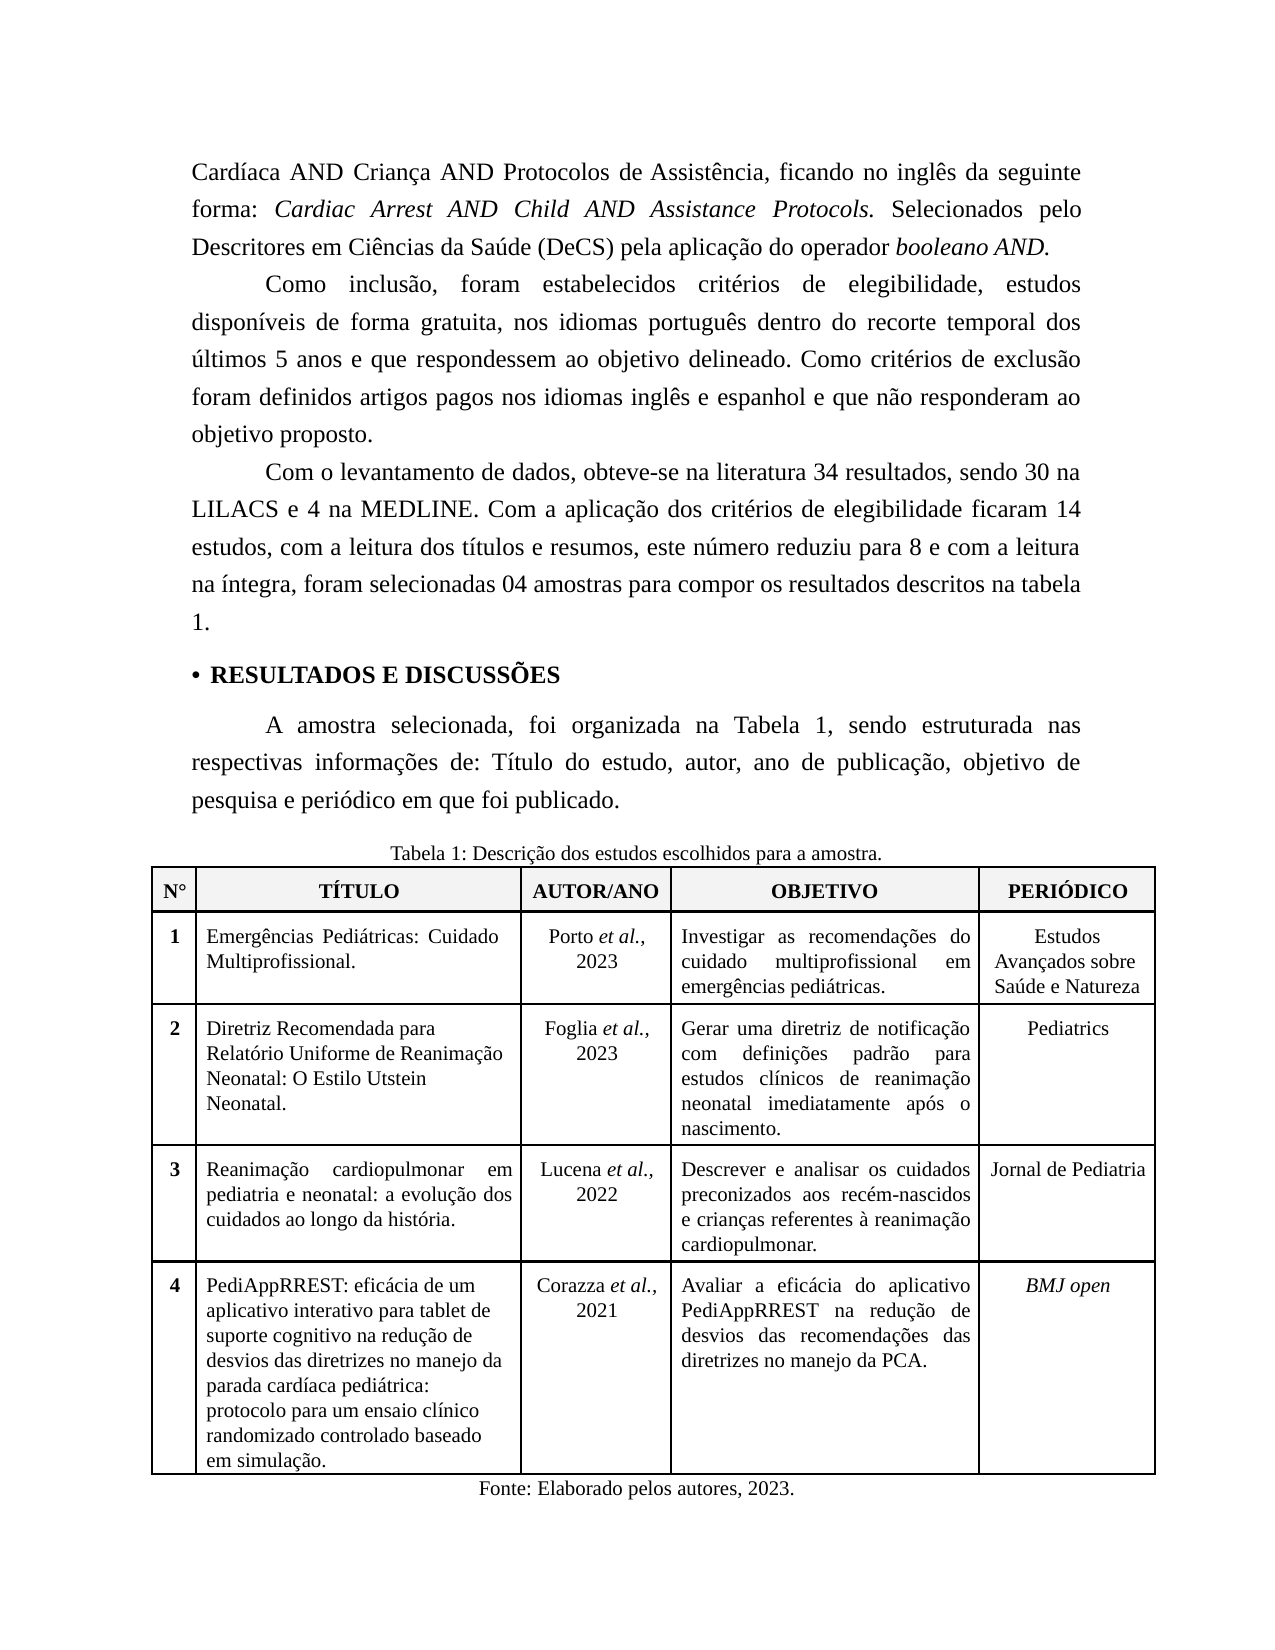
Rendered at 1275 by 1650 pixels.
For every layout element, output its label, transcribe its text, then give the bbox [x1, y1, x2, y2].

table_cell Emergências Pediátricas: Cuidado Multiprofissional. [197, 913, 520, 1003]
text Tabela 1: Descrição dos estudos escolhidos para a amostra. [235, 841, 1038, 866]
table_header PERIÓDICO [980, 868, 1154, 910]
table_cell 2 [153, 1005, 195, 1144]
text Fonte: Elaborado pelos autores, 2023. [206, 1475, 1067, 1500]
table_cell Corazza et al., 2021 [522, 1263, 670, 1473]
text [191, 150, 1082, 262]
text A amostra selecionada, foi organizada na Tabela 1, sendo estruturada nas respectivas informações de: Título do estudo, autor, ano de publicação, objetivo de pesquisa e periódico em que foi publicado. [191, 703, 1082, 816]
table_cell Gerar uma diretriz de notificação com definições padrão para estudos clínicos de reanimação neonatal imediatamente após o nascimento. [672, 1005, 978, 1144]
table_cell Diretriz Recomendada para Relatório Uniforme de Reanimação Neonatal: O Estilo Utstein Neonatal. [197, 1005, 520, 1144]
table_header TÍTULO [197, 868, 520, 910]
table_cell 4 [153, 1263, 195, 1473]
table_cell Avaliar a eficácia do aplicativo PediAppRREST na redução de desvios das recomendações das diretrizes no manejo da PCA. [672, 1263, 978, 1473]
table_cell Investigar as recomendações do cuidado multiprofissional em emergências pediátricas. [672, 913, 978, 1003]
table_header OBJETIVO [672, 868, 978, 910]
table_cell BMJ open [980, 1263, 1154, 1473]
list RESULTADOS E DISCUSSÕES [191, 663, 1125, 688]
table_cell Foglia et al., 2023 [522, 1005, 670, 1144]
text Com o levantamento de dados, obteve-se na literatura 34 resultados, sendo 30 na LILACS e 4 na MEDLINE. Com a aplicação dos critérios de elegibilidade ficaram 14 estudos, com a leitura dos títulos e resumos, este número reduziu para 8 e com a leitura na íntegra, foram selecionadas 04 amostras para compor os resultados descritos na tabela 1. [191, 450, 1081, 637]
table_cell Estudos Avançados sobre Saúde e Natureza [980, 913, 1154, 1003]
table_header AUTOR/ANO [522, 868, 670, 910]
table_cell Reanimação cardiopulmonar em pediatria e neonatal: a evolução dos cuidados ao longo da história. [197, 1146, 520, 1260]
table_cell 3 [153, 1146, 195, 1260]
table_cell 1 [153, 913, 195, 1003]
table_header N° [153, 868, 195, 910]
table_cell Jornal de Pediatria [980, 1146, 1154, 1260]
table_cell PediAppRREST: eficácia de um aplicativo interativo para tablet de suporte cognitivo na redução de desvios das diretrizes no manejo da parada cardíaca pediátrica: protocolo para um ensaio clínico randomizado controlado baseado em simulação. [197, 1263, 520, 1473]
table_cell Lucena et al., 2022 [522, 1146, 670, 1260]
table_cell Descrever e analisar os cuidados preconizados aos recém-nascidos e crianças referentes à reanimação cardiopulmonar. [672, 1146, 978, 1260]
text Como inclusão, foram estabelecidos critérios de elegibilidade, estudos disponíveis de forma gratuita, nos idiomas português dentro do recorte temporal dos últimos 5 anos e que respondessem ao objetivo delineado. Como critérios de exclusão foram definidos artigos pagos nos idiomas inglês e espanhol e que não responderam ao objetivo proposto. [191, 262, 1081, 450]
table_cell Porto et al., 2023 [522, 913, 670, 1003]
table_cell Pediatrics [980, 1005, 1154, 1144]
